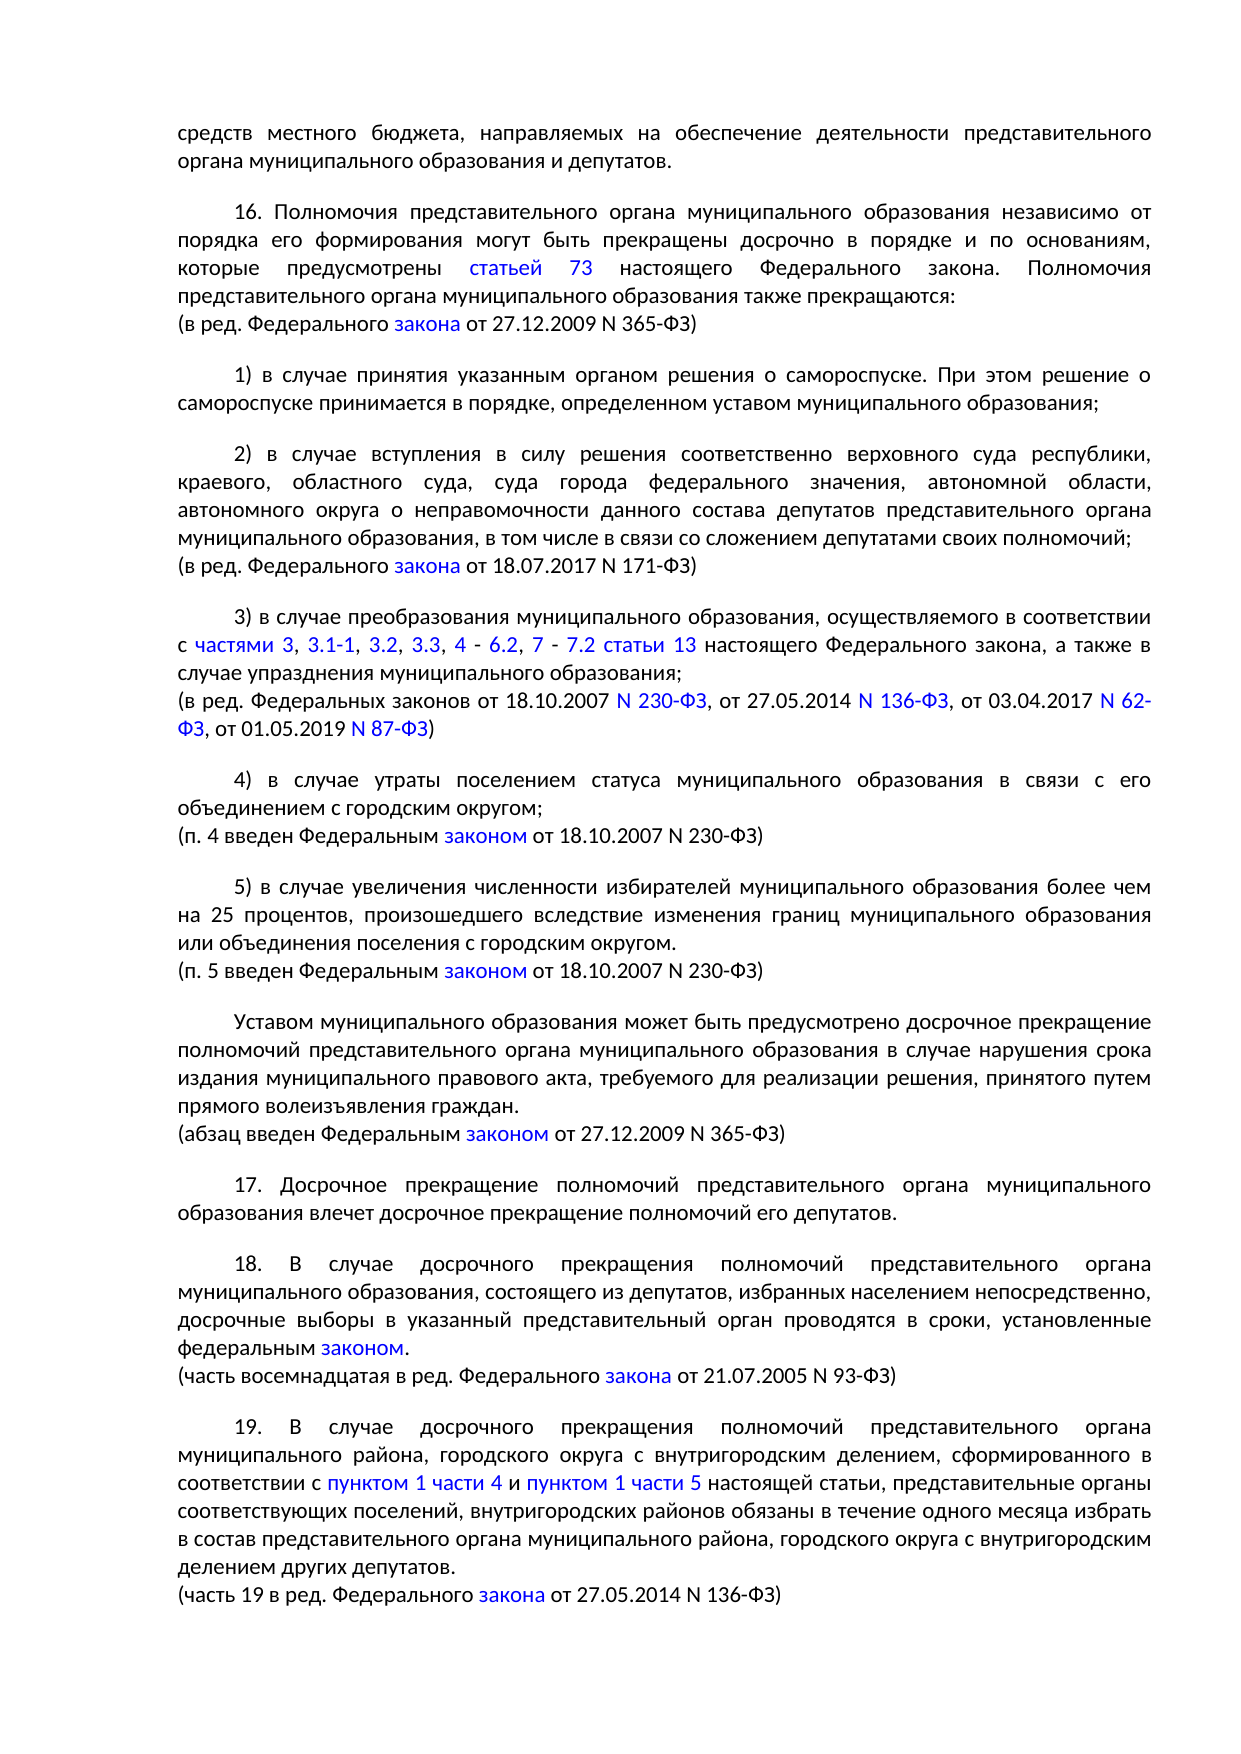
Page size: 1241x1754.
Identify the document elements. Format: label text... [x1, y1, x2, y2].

text (часть 19 в ред. Федерального закона от 27.05.2014 N 136-ФЗ) [177, 1580, 1152, 1608]
text (в ред. Федерального закона от 18.07.2017 N 171-ФЗ) [177, 551, 1152, 579]
text 19. В случае досрочного прекращения полномочий представительного органа муниципального района, городского округа с внутригородским делением, сформированного в соответствии с пунктом 1 части 4 и пунктом 1 части 5 настоящей статьи, представительные органы соответствующих поселений, внутригородских районов обязаны в течение одного месяца избрать в состав представительного органа муниципального района, городского округа с внутригородским делением других депутатов. [177, 1412, 1152, 1580]
text 4) в случае утраты поселением статуса муниципального образования в связи с его объединением с городским округом; [177, 765, 1152, 821]
text 1) в случае принятия указанным органом решения о самороспуске. При этом решение о самороспуске принимается в порядке, определенном уставом муниципального образования; [177, 360, 1152, 416]
text 16. Полномочия представительного органа муниципального образования независимо от порядка его формирования могут быть прекращены досрочно в порядке и по основаниям, которые предусмотрены статьей 73 настоящего Федерального закона. Полномочия представительного органа муниципального образования также прекращаются: [177, 197, 1152, 309]
text (абзац введен Федеральным законом от 27.12.2009 N 365-ФЗ) [177, 1119, 1152, 1147]
text (п. 5 введен Федеральным законом от 18.10.2007 N 230-ФЗ) [177, 956, 1152, 984]
text 18. В случае досрочного прекращения полномочий представительного органа муниципального образования, состоящего из депутатов, избранных населением непосредственно, досрочные выборы в указанный представительный орган проводятся в сроки, установленные федеральным законом. [177, 1249, 1152, 1361]
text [177, 118, 1152, 174]
text 5) в случае увеличения численности избирателей муниципального образования более чем на 25 процентов, произошедшего вследствие изменения границ муниципального образования или объединения поселения с городским округом. [177, 872, 1152, 956]
text 2) в случае вступления в силу решения соответственно верховного суда республики, краевого, областного суда, суда города федерального значения, автономной области, автономного округа о неправомочности данного состава депутатов представительного органа муниципального образования, в том числе в связи со сложением депутатами своих полномочий; [177, 439, 1152, 551]
text (п. 4 введен Федеральным законом от 18.10.2007 N 230-ФЗ) [177, 821, 1152, 849]
text 3) в случае преобразования муниципального образования, осуществляемого в соответствии с частями 3, 3.1-1, 3.2, 3.3, 4 - 6.2, 7 - 7.2 статьи 13 настоящего Федерального закона, а также в случае упразднения муниципального образования; [177, 602, 1152, 686]
text (в ред. Федерального закона от 27.12.2009 N 365-ФЗ) [177, 309, 1152, 337]
text (часть восемнадцатая в ред. Федерального закона от 21.07.2005 N 93-ФЗ) [177, 1361, 1152, 1389]
text (в ред. Федеральных законов от 18.10.2007 N 230-ФЗ, от 27.05.2014 N 136-ФЗ, от 03.04.2017 N 62-ФЗ, от 01.05.2019 N 87-ФЗ) [177, 686, 1152, 742]
text Уставом муниципального образования может быть предусмотрено досрочное прекращение полномочий представительного органа муниципального образования в случае нарушения срока издания муниципального правового акта, требуемого для реализации решения, принятого путем прямого волеизъявления граждан. [177, 1007, 1152, 1119]
text 17. Досрочное прекращение полномочий представительного органа муниципального образования влечет досрочное прекращение полномочий его депутатов. [177, 1170, 1152, 1226]
